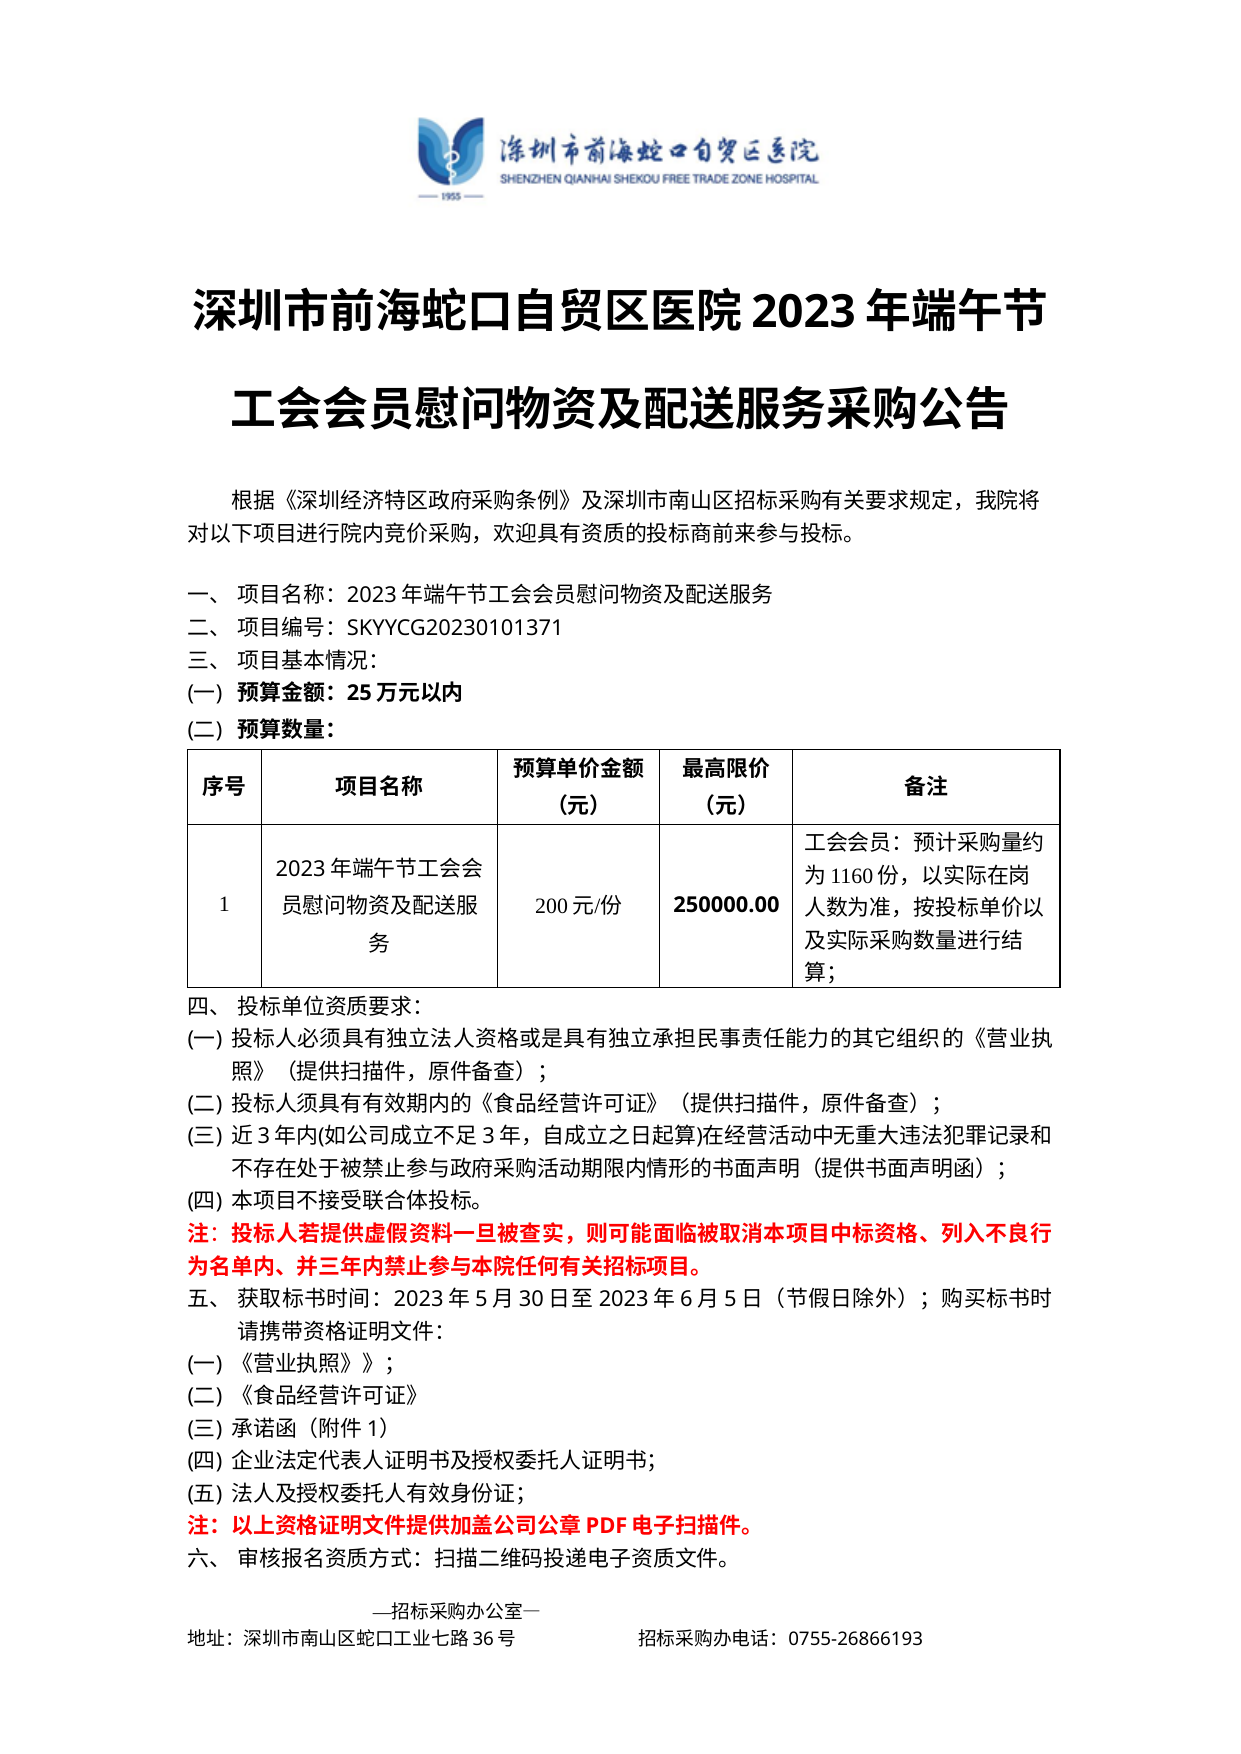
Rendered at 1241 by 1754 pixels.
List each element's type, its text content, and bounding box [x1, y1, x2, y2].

list 本项目不接受联合体投标。 [187, 1183, 1053, 1216]
list 近3年内(如公司成立不足3年，自成立之日起算)在经营活动中无重大违法犯罪记录和不存在处于被禁止参与政府采购活动期限内情形的书面声明（提供书面声明函）； [187, 1118, 1053, 1183]
table_header 项目名称 [262, 750, 497, 824]
list 法人及授权委托人有效身份证； [187, 1476, 1053, 1508]
list 投标单位资质要求： [187, 988, 1053, 1021]
table_header 序号 [188, 750, 261, 824]
table_cell 工会会员：预计采购量约为1160份，以实际在岗人数为准，按投标单价以及实际采购数量进行结算； [793, 825, 1059, 987]
text 注：投标人若提供虚假资料一旦被查实，则可能面临被取消本项目中标资格、列入不良行为名单内、并三年内禁止参与本院任何有关招标项目。 [187, 1216, 1053, 1281]
list 预算金额：25万元以内 [187, 675, 1053, 707]
list 投标人必须具有独立法人资格或是具有独立承担民事责任能力的其它组织的《营业执照》（提供扫描件，原件备查）； [187, 1021, 1053, 1086]
list 项目基本情况： [187, 642, 1053, 675]
picture [394, 88, 846, 220]
table_cell 2023年端午节工会会员慰问物资及配送服务 [262, 825, 497, 987]
list 获取标书时间：2023年5月30日至 2023年6月5日（节假日除外）；购买标书时请携带资格证明文件： [187, 1281, 1053, 1346]
list 投标人须具有有效期内的《食品经营许可证》（提供扫描件，原件备查）； [187, 1086, 1053, 1118]
list 《食品经营许可证》 [187, 1378, 1053, 1411]
list 预算数量： [187, 712, 1053, 744]
list 项目编号：SKYYCG20230101371 [187, 610, 1053, 642]
list 企业法定代表人证明书及授权委托人证明书； [187, 1443, 1053, 1476]
table_cell 200元/份 [498, 825, 659, 987]
text 注：以上资格证明文件提供加盖公司公章PDF电子扫描件。 [187, 1508, 1053, 1541]
table_header 预算单价金额（元） [498, 750, 659, 824]
list 审核报名资质方式：扫描二维码投递电子资质文件。 [187, 1541, 1053, 1573]
table_header 最高限价（元） [660, 750, 792, 824]
table_cell 250000.00 [660, 825, 792, 987]
text 深圳市前海蛇口自贸区医院2023年端午节工会会员慰问物资及配送服务采购公告 [187, 259, 1053, 454]
list 承诺函（附件1） [187, 1411, 1053, 1443]
list 《营业执照》》； [187, 1346, 1053, 1378]
table_header 备注 [793, 750, 1059, 824]
text 根据《深圳经济特区政府采购条例》及深圳市南山区招标采购有关要求规定，我院将对以下项目进行院内竞价采购，欢迎具有资质的投标商前来参与投标。 [187, 483, 1053, 548]
table_cell 1 [188, 825, 261, 987]
list 项目名称：2023年端午节工会会员慰问物资及配送服务 [187, 577, 1053, 610]
